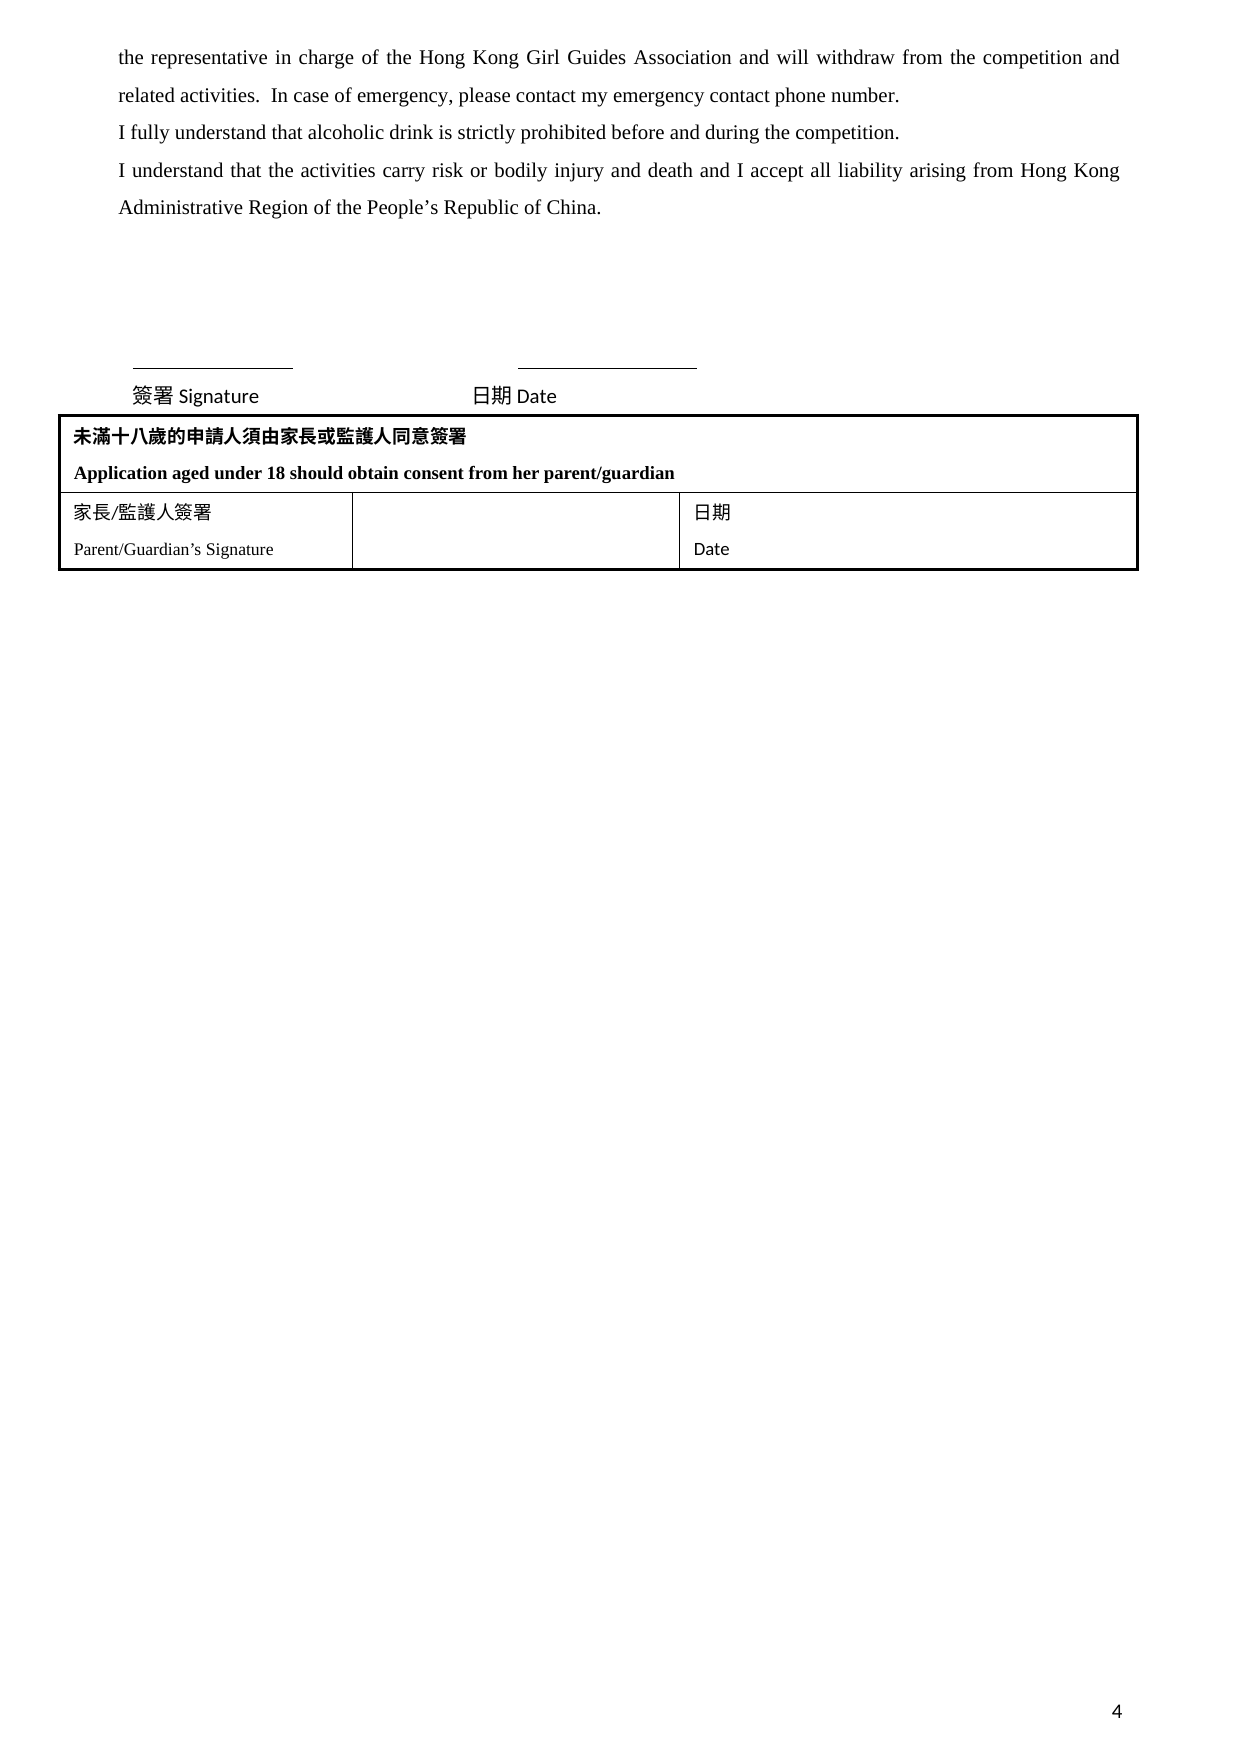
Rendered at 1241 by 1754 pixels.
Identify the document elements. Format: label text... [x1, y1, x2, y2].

text I fully understand that alcoholic drink is strictly prohibited before and during the competition. [118, 114, 1122, 151]
table_cell 日期 Date [680, 493, 1136, 568]
table_header 未滿十八歲的申請人須由家長或監護人同意簽署 Application aged under 18 should obtain consent from her parent/guardian [61, 417, 1136, 492]
text I understand that the activities carry risk or bodily injury and death and I accept all liability arising from Hong Kong Administrative Region of the People’s Republic of China. [118, 151, 1122, 226]
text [118, 39, 1122, 114]
text 簽署Signature 日期Date [133, 376, 1181, 414]
table_cell 家長/監護人簽署 Parent/Guardian’s Signature [61, 493, 352, 568]
table_cell [353, 493, 679, 568]
